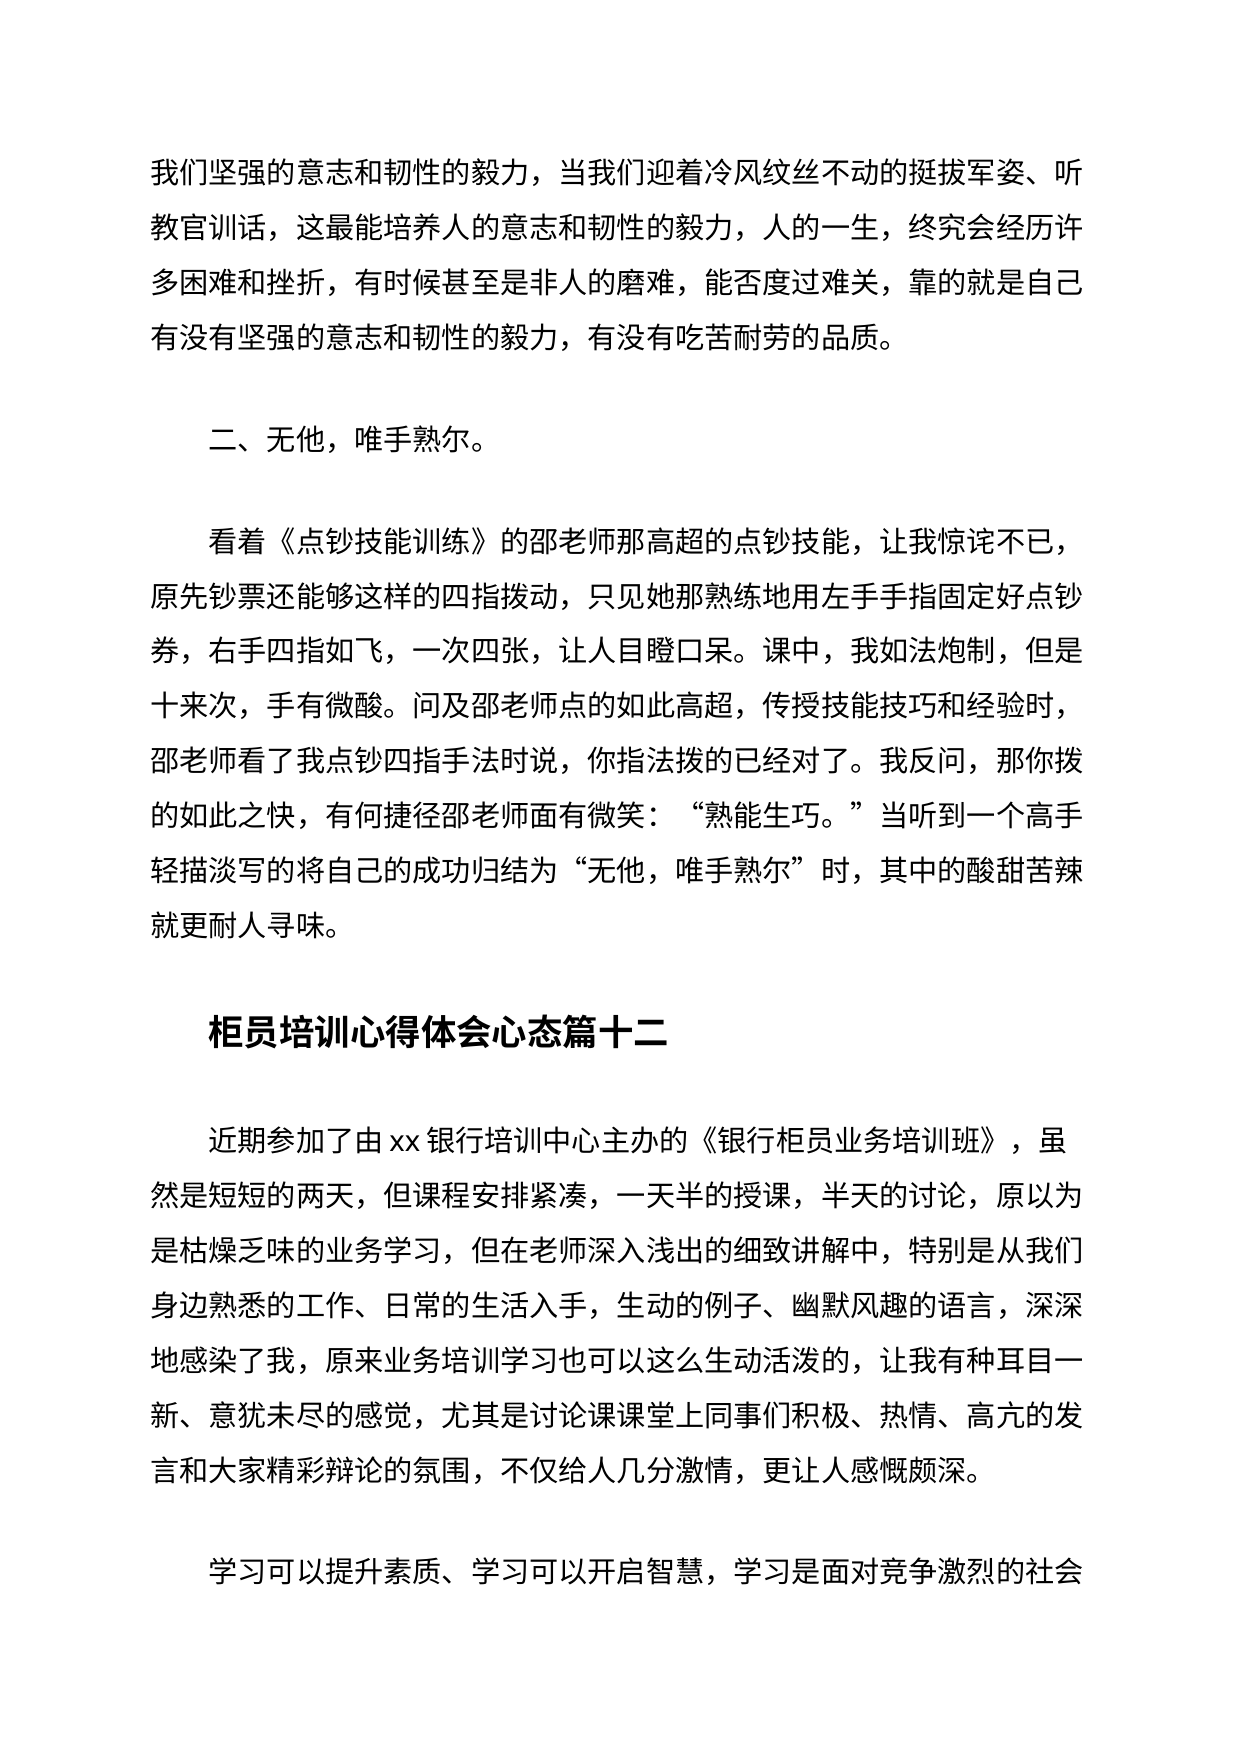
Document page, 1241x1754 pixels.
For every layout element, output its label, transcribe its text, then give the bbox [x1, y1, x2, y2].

text 二、无他，唯手熟尔。 [150, 416, 1090, 459]
text 看着《点钞技能训练》的邵老师那高超的点钞技能，让我惊诧不已，原先钞票还能够这样的四指拨动，只见她那熟练地用左手手指固定好点钞券，右手四指如飞，一次四张，让人目瞪口呆。课中，我如法炮制，但是十来次，手有微酸。问及邵老师点的如此高超，传授技能技巧和经验时，邵老师看了我点钞四指手法时说，你指法拨的已经对了。我反问，那你拨的如此之快，有何捷径邵老师面有微笑：“熟能生巧。”当听到一个高手轻描淡写的将自己的成功归结为“无他，唯手熟尔”时，其中的酸甜苦辣就更耐人寻味。 [150, 518, 1090, 945]
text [150, 150, 1090, 357]
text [150, 1549, 1090, 1591]
text 近期参加了由xx银行培训中心主办的《银行柜员业务培训班》，虽然是短短的两天，但课程安排紧凑，一天半的授课，半天的讨论，原以为是枯燥乏味的业务学习，但在老师深入浅出的细致讲解中，特别是从我们身边熟悉的工作、日常的生活入手，生动的例子、幽默风趣的语言，深深地感染了我，原来业务培训学习也可以这么生动活泼的，让我有种耳目一新、意犹未尽的感觉，尤其是讨论课课堂上同事们积极、热情、高亢的发言和大家精彩辩论的氛围，不仅给人几分激情，更让人感慨颇深。 [150, 1118, 1090, 1489]
text 柜员培训心得体会心态篇十二 [150, 1004, 1090, 1056]
